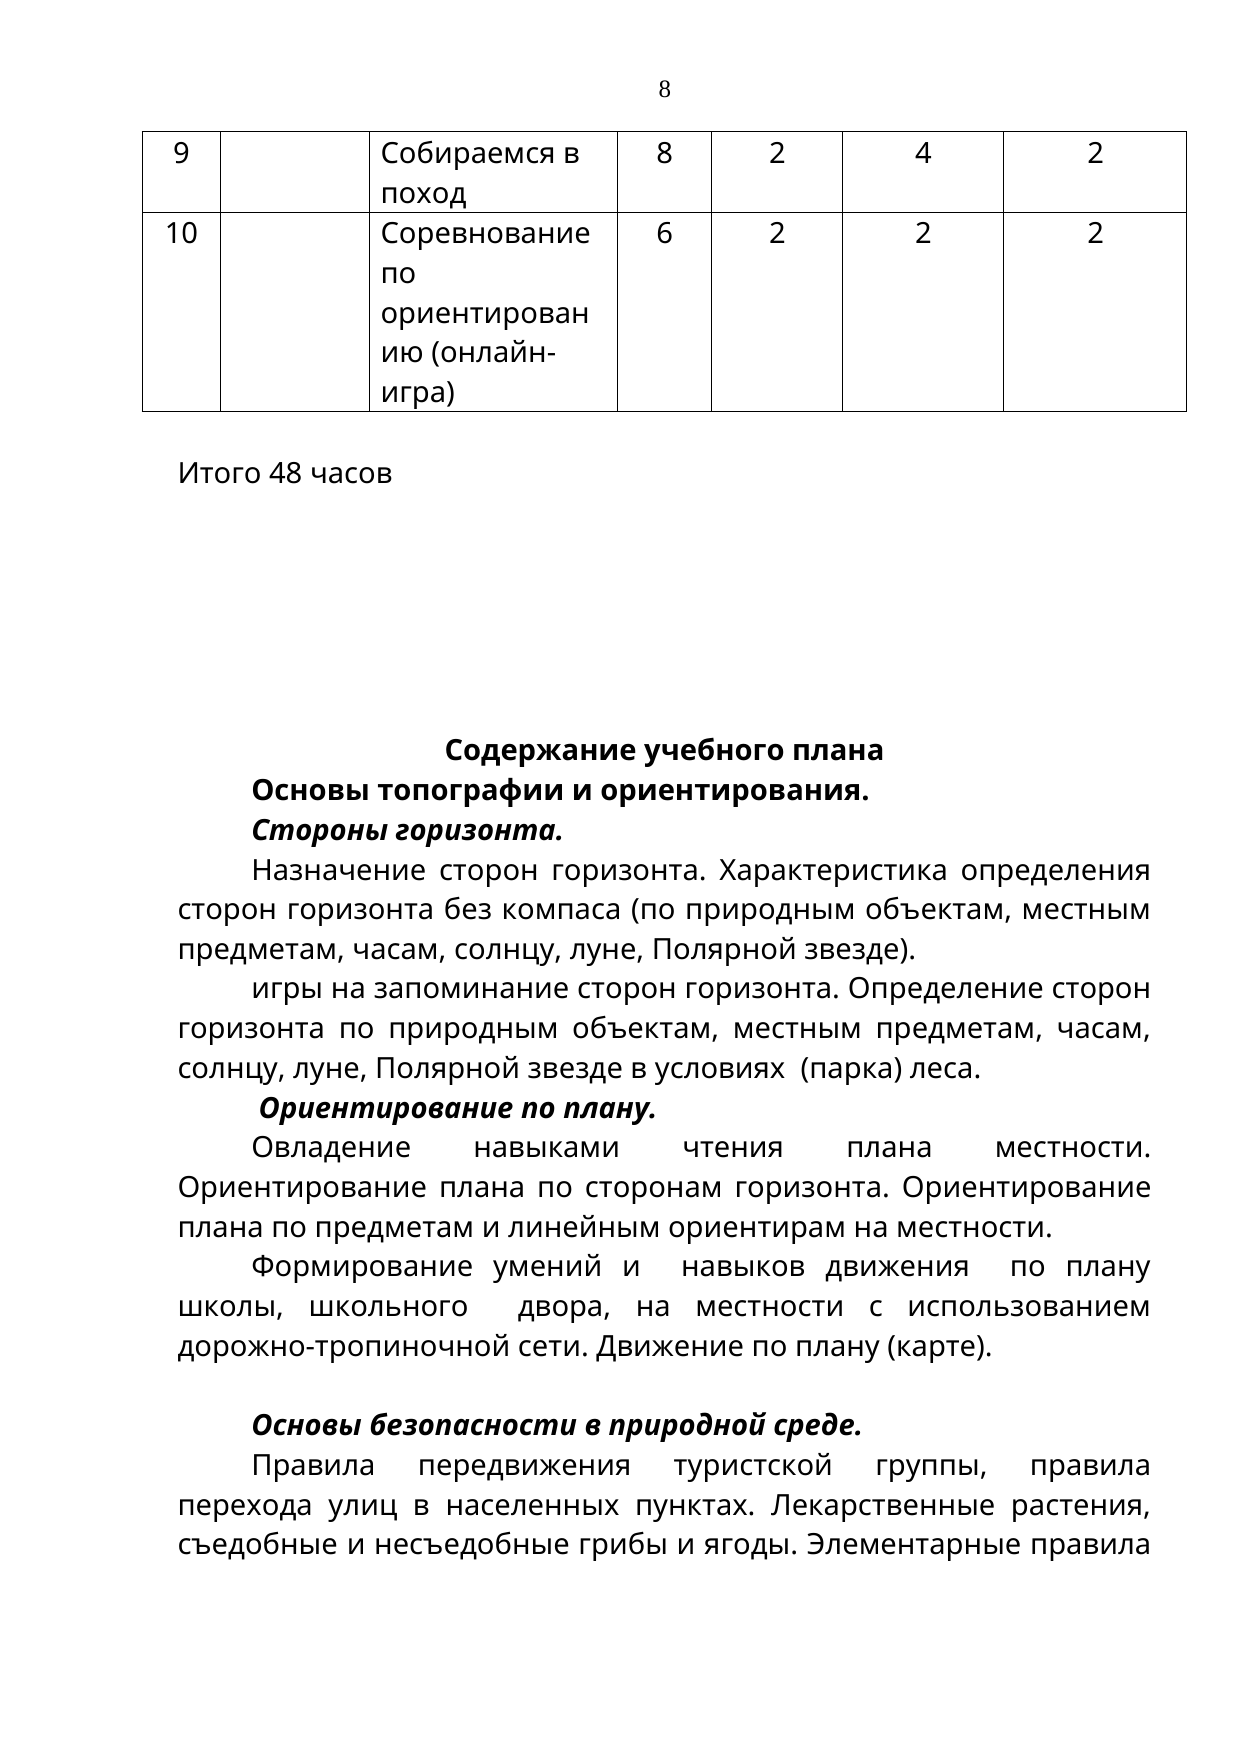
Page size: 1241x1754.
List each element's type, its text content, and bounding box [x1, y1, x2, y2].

text Овладение навыками чтения плана местности. Ориентирование плана по сторонам горизонта. Ориентирование плана по предметам и линейным ориентирам на местности. [177, 1127, 1152, 1246]
text Основы безопасности в природной среде. [177, 1404, 1152, 1444]
table_cell 8 [618, 132, 711, 212]
table_cell 4 [843, 132, 1003, 212]
table_cell 10 [143, 213, 220, 411]
table_cell 2 [712, 213, 842, 411]
table_cell 2 [712, 132, 842, 212]
text игры на запоминание сторон горизонта. Определение сторон горизонта по природным объектам, местным предметам, часам, солнцу, луне, Полярной звезде в условиях (парка) леса. [177, 968, 1152, 1087]
text Ориентирование по плану. [177, 1087, 1152, 1127]
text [177, 1444, 1152, 1563]
text Формирование умений и навыков движения по плану школы, школьного двора, на местности с использованием дорожно-тропиночной сети. Движение по плану (карте). [177, 1246, 1152, 1365]
table_cell 2 [1004, 213, 1186, 411]
table_cell 6 [618, 213, 711, 411]
text Итого 48 часов [177, 452, 1152, 492]
text Стороны горизонта. [177, 809, 1152, 849]
table_cell [221, 213, 369, 411]
text Назначение сторон горизонта. Характеристика определения сторон горизонта без компаса (по природным объектам, местным предметам, часам, солнцу, луне, Полярной звезде). [177, 849, 1152, 968]
table_cell 2 [1004, 132, 1186, 212]
text Основы топографии и ориентирования. [177, 769, 1152, 809]
table_cell [221, 132, 369, 212]
text Содержание учебного плана [177, 730, 1152, 769]
table_cell Соревнование по ориентированию (онлайн-игра) [370, 213, 617, 411]
table_cell 9 [143, 132, 220, 212]
table_cell Собираемся в поход [370, 132, 617, 212]
table_cell 2 [843, 213, 1003, 411]
